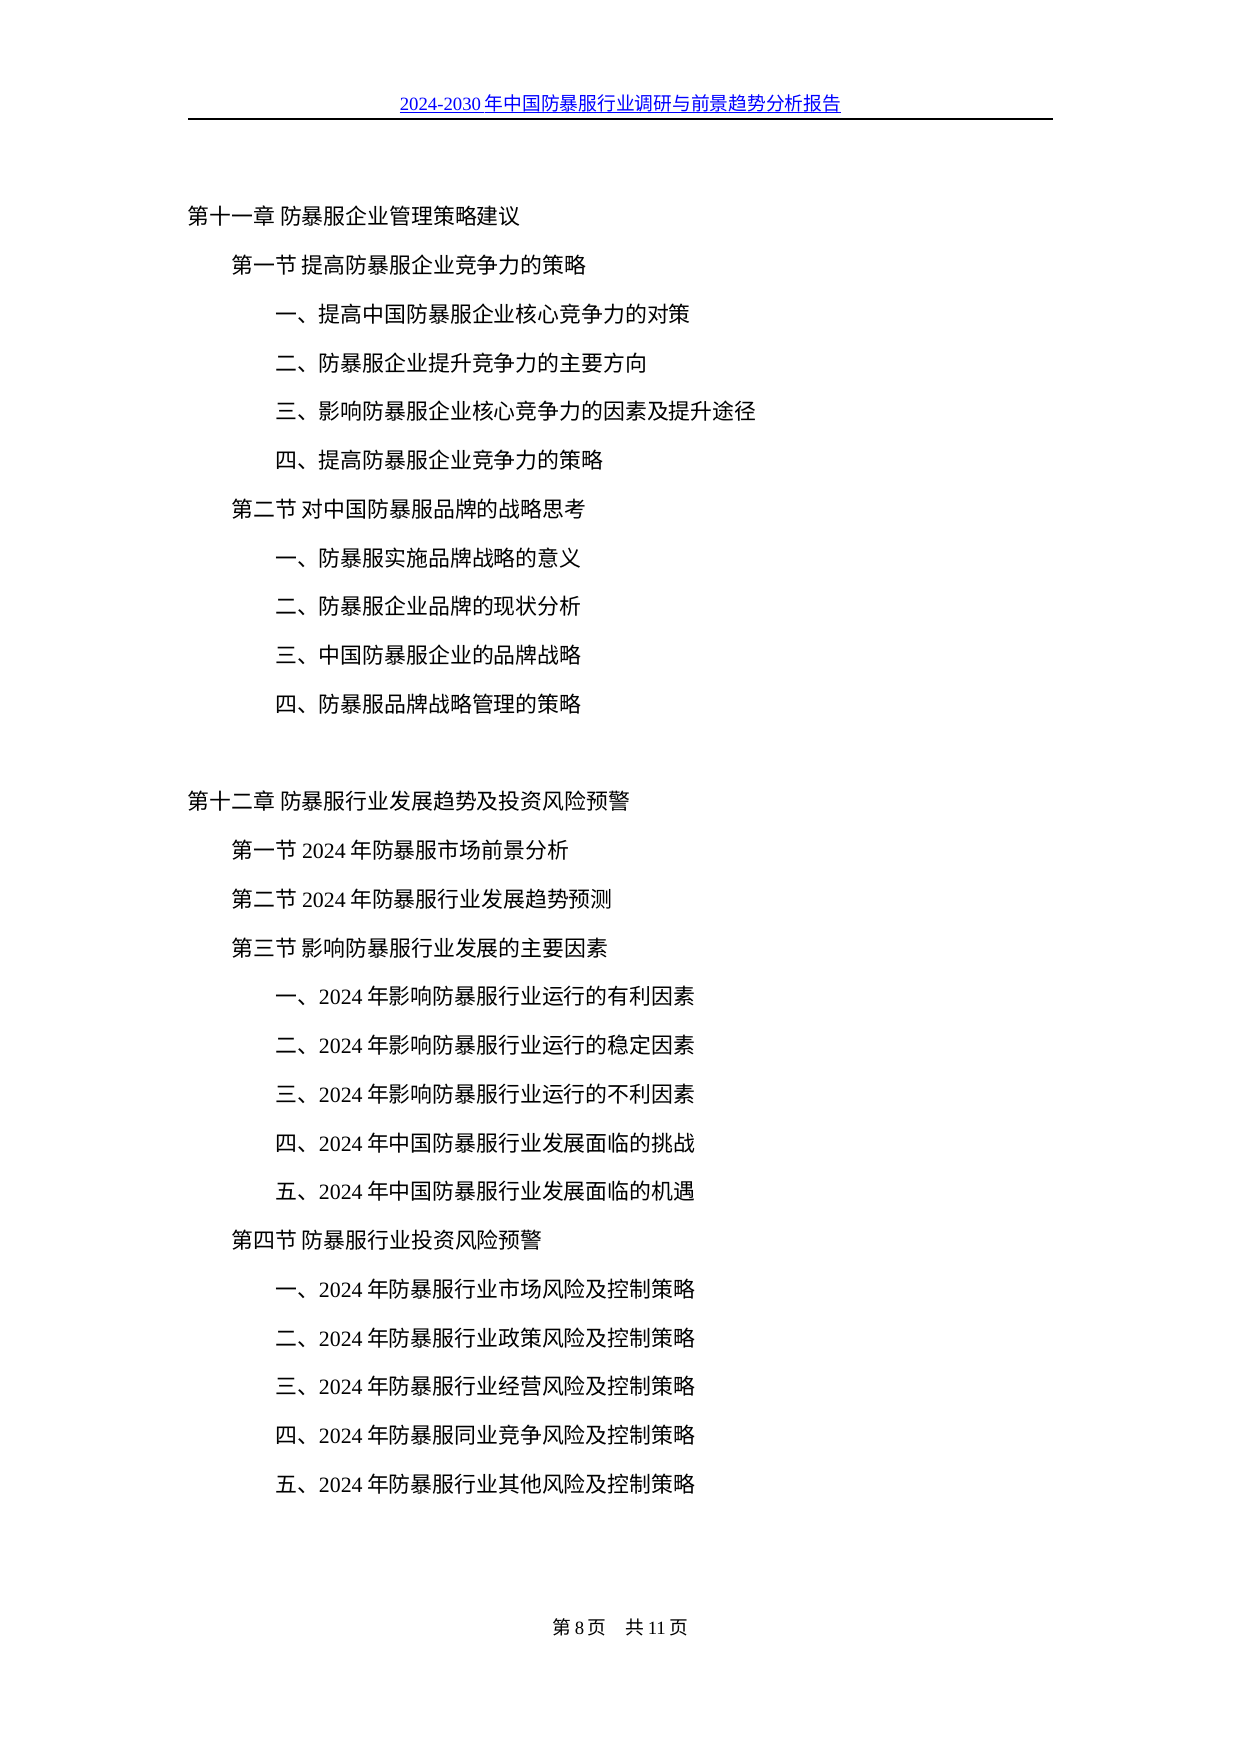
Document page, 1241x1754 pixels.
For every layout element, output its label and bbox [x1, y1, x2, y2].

text [187, 150, 1053, 1499]
